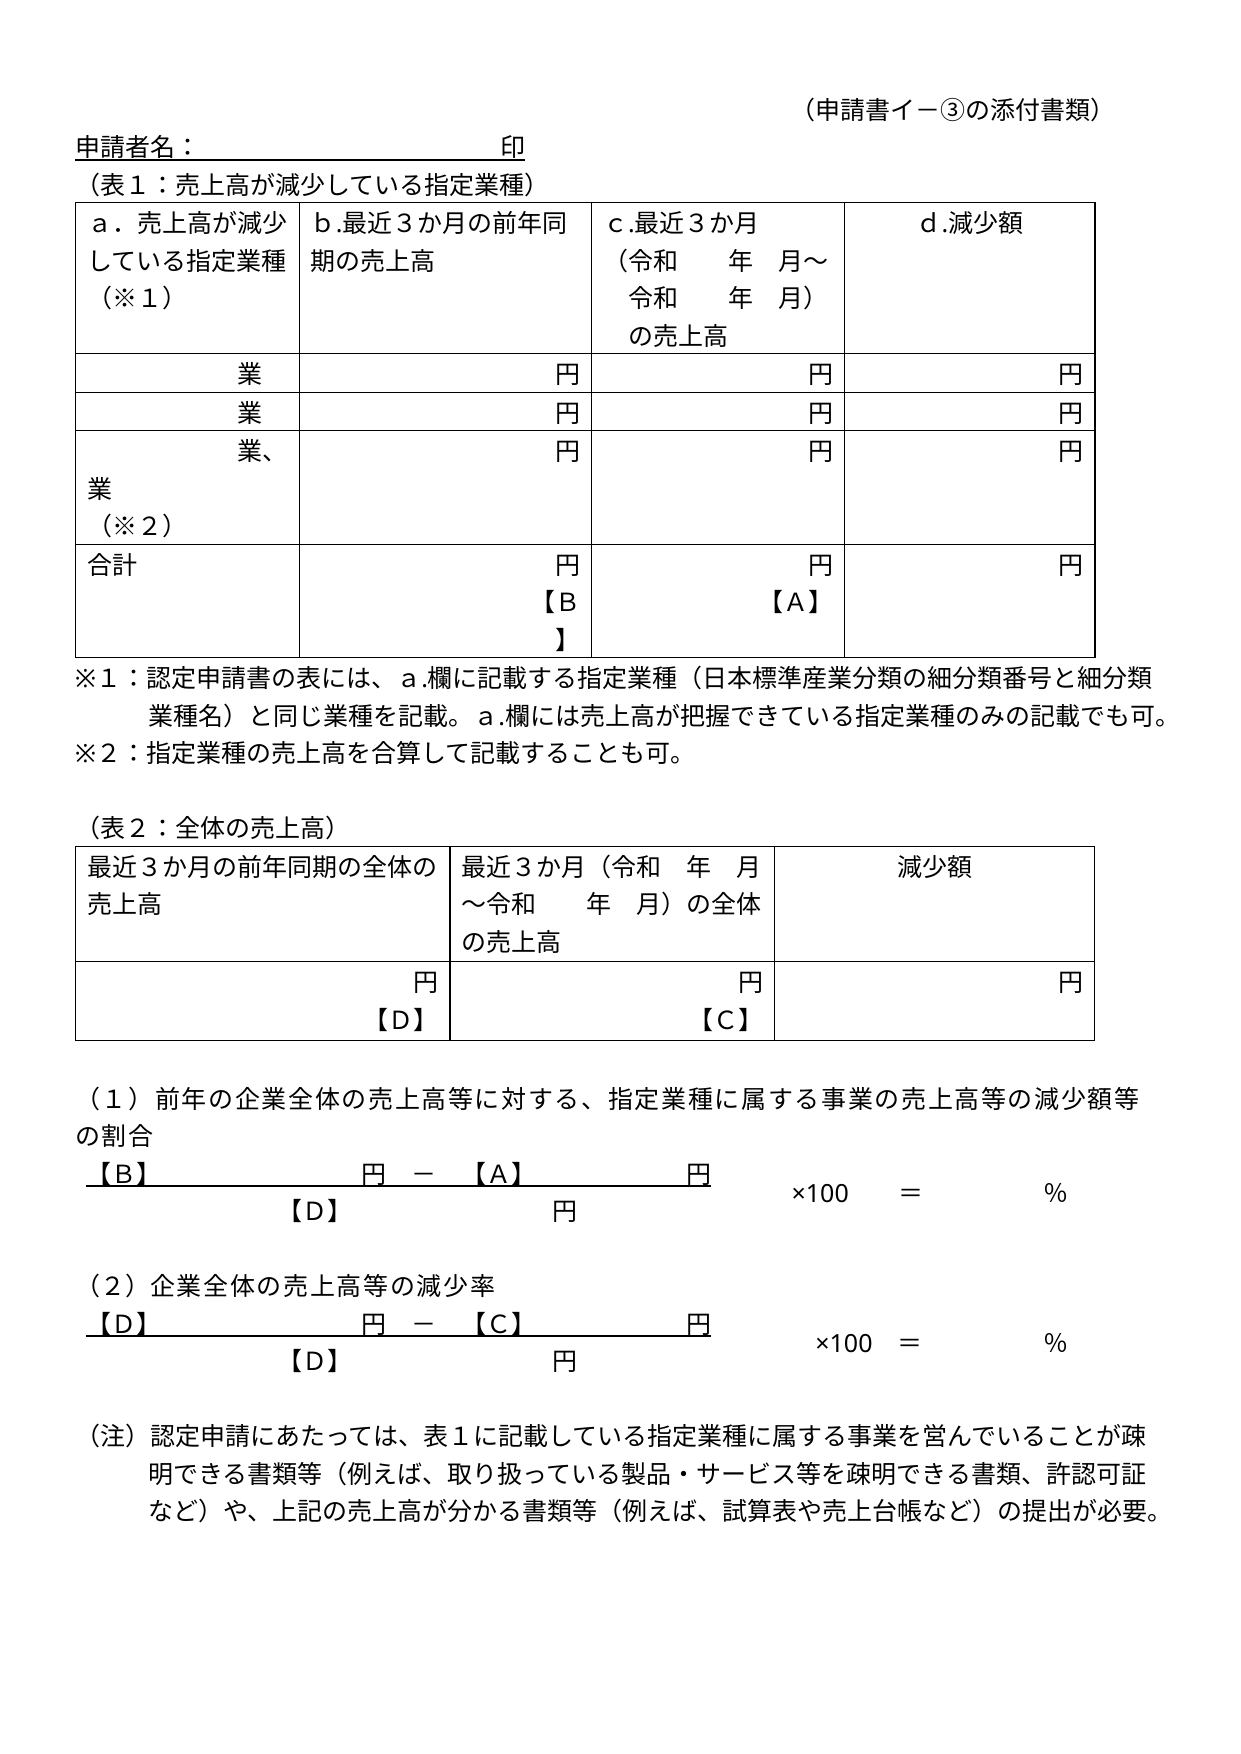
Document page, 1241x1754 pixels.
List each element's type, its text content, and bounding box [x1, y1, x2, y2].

text （２）企業全体の売上高等の減少率 [75, 1266, 1165, 1304]
table_cell 円 [845, 393, 1094, 430]
table_header ｂ.最近３か月の前年同期の売上高 [300, 203, 591, 353]
table_cell 円 【Ｃ】 [451, 962, 774, 1040]
table_cell 円 [592, 393, 844, 430]
table_cell 円 [845, 354, 1094, 392]
text （申請書イ－③の添付書類） [75, 89, 1115, 127]
table_cell 円 [592, 354, 844, 392]
table_header ×100 ＝ [780, 1304, 957, 1379]
table_header 【Ｄ】 円 － 【Ｃ】 円 [75, 1304, 780, 1341]
table_cell 【Ｄ】 円 [75, 1341, 780, 1379]
text （表２：全体の売上高） [75, 808, 1165, 846]
table_cell 【Ｄ】 円 [75, 1191, 780, 1229]
text ※２：指定業種の売上高を合算して記載することも可。 [75, 733, 1165, 771]
table_cell 円 【Ｄ】 [76, 962, 449, 1040]
table_cell 円 【Ａ】 [592, 545, 844, 657]
table_cell 円 [300, 431, 591, 544]
table_header ％ [958, 1304, 1094, 1379]
table_header 最近３か月の前年同期の全体の売上高 [76, 847, 449, 961]
table_cell 円 【Ｂ】 [300, 545, 591, 657]
table_cell 合計 [76, 545, 299, 657]
table_header 最近３か月（令和 年 月～令和 年 月）の全体の売上高 [451, 847, 774, 961]
table_cell 業 [76, 393, 299, 430]
table_cell 円 [845, 431, 1094, 544]
table_cell 円 [845, 545, 1094, 657]
table_header ｃ.最近３か月 （令和 年 月～令和 年 月）の売上高 [592, 203, 844, 353]
table_header 【Ｂ】 円 － 【Ａ】 円 [75, 1154, 780, 1191]
text （表１：売上高が減少している指定業種） [75, 164, 1165, 202]
table_cell 円 [775, 962, 1094, 1040]
text ※１：認定申請書の表には、ａ.欄に記載する指定業種（日本標準産業分類の細分類番号と細分類業種名）と同じ業種を記載。ａ.欄には売上高が把握できている指定業種のみの記載でも可。 [75, 658, 1165, 733]
table_header ×100 ＝ [780, 1154, 957, 1229]
text （１）前年の企業全体の売上高等に対する、指定業種に属する事業の売上高等の減少額等の割合 [75, 1079, 1165, 1154]
table_header ａ．売上高が減少している指定業種（※１） [76, 203, 299, 353]
table_header 減少額 [775, 847, 1094, 961]
table_cell 円 [300, 354, 591, 392]
table_cell 業、 業 （※２） [76, 431, 299, 544]
table_cell 円 [300, 393, 591, 430]
table_header ％ [958, 1154, 1105, 1229]
table_cell 業 [76, 354, 299, 392]
table_cell 円 [592, 431, 844, 544]
table_header ｄ.減少額 [845, 203, 1094, 353]
text （注）認定申請にあたっては、表１に記載している指定業種に属する事業を営んでいることが疎明できる書類等（例えば、取り扱っている製品・サービス等を疎明できる書類、許認可証など）や、上記の売上高が分かる書類等（例えば、試算表や売上台帳など）の提出が必要。 [75, 1416, 1165, 1529]
text 申請者名： 印 [75, 127, 1165, 164]
